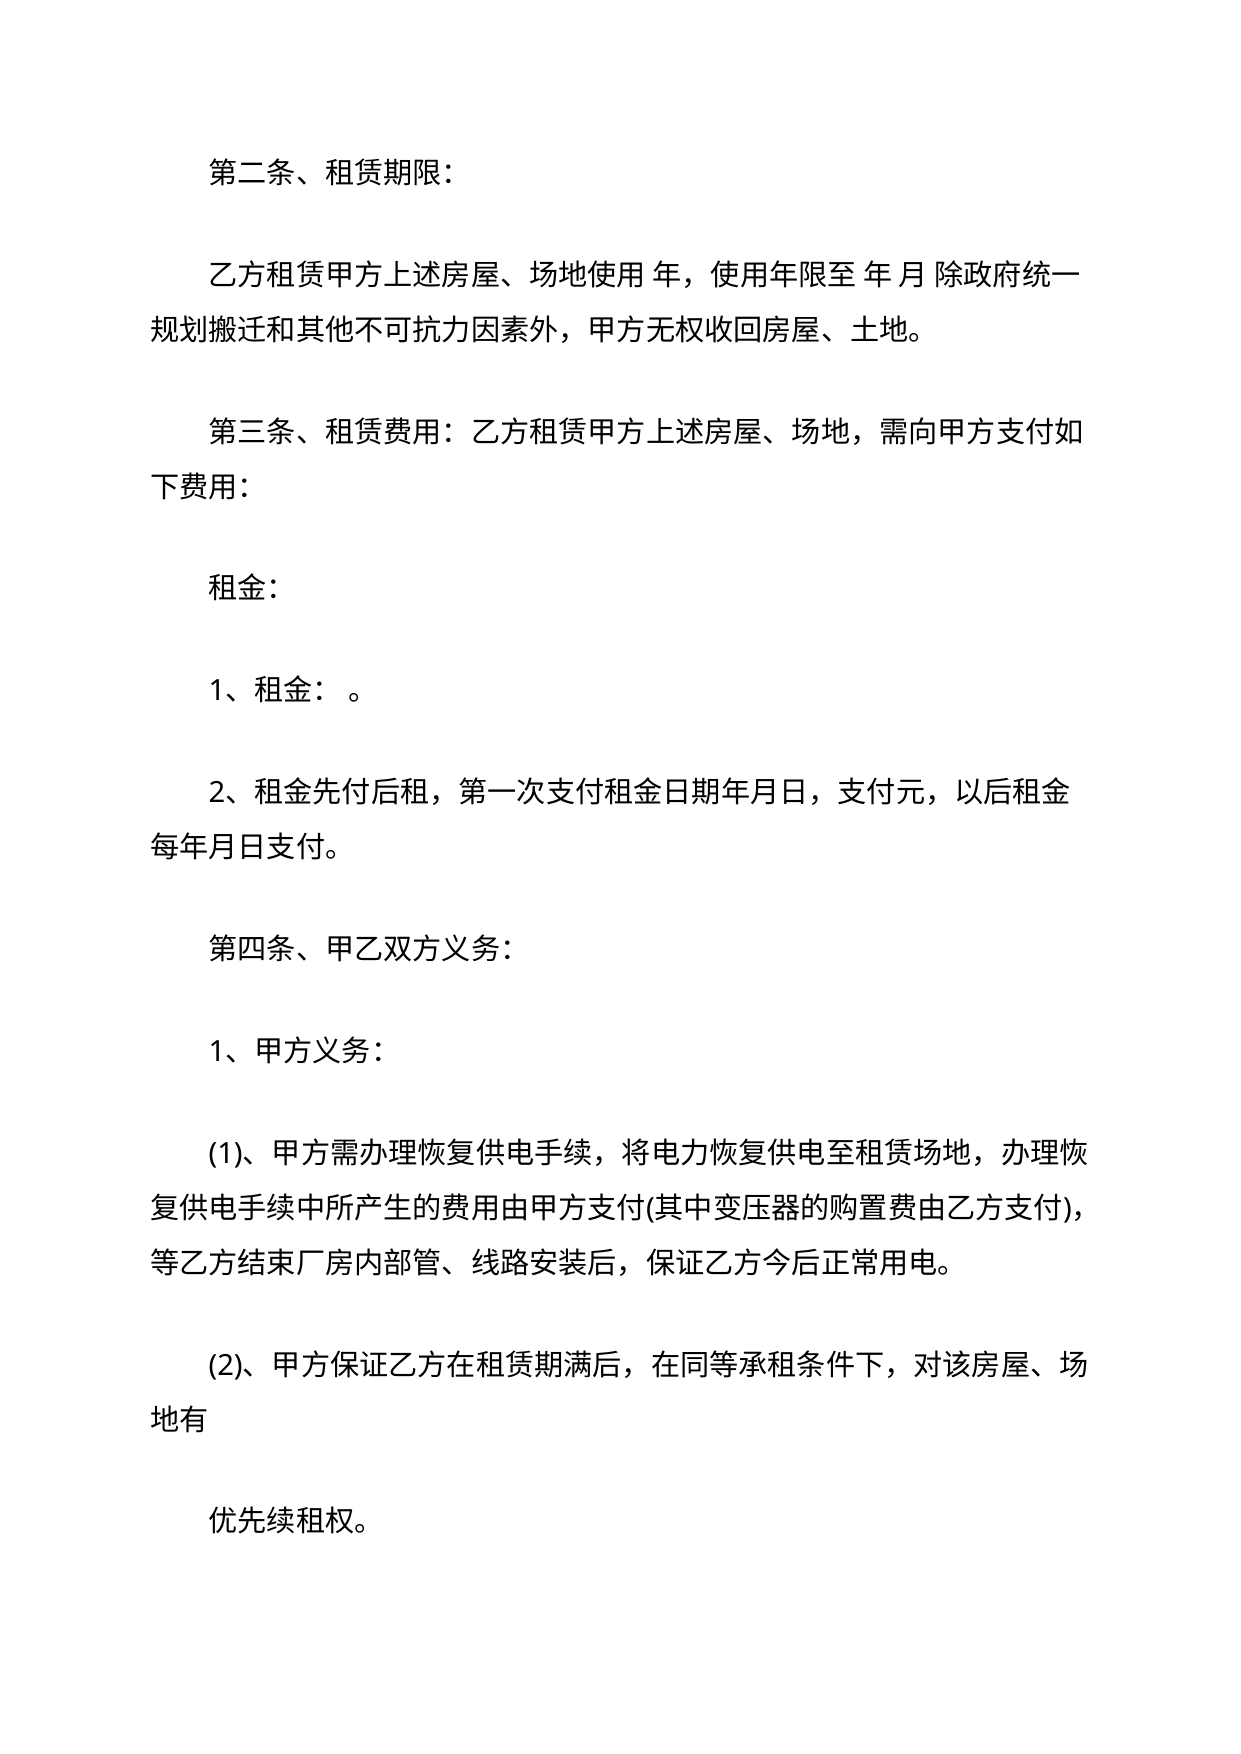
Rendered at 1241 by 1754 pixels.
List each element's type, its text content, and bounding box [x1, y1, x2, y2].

text 1、租金： 。 [150, 667, 1090, 709]
text 2、租金先付后租，第一次支付租金日期年月日，支付元，以后租金每年月日支付。 [150, 769, 1090, 866]
text (2)、甲方保证乙方在租赁期满后，在同等承租条件下，对该房屋、场地有 [150, 1341, 1090, 1438]
text 第二条、租赁期限： [150, 150, 1090, 192]
text (1)、甲方需办理恢复供电手续，将电力恢复供电至租赁场地，办理恢复供电手续中所产生的费用由甲方支付(其中变压器的购置费由乙方支付)，等乙方结束厂房内部管、线路安装后，保证乙方今后正常用电。 [150, 1129, 1090, 1282]
text 乙方租赁甲方上述房屋、场地使用 年，使用年限至 年 月 除政府统一规划搬迁和其他不可抗力因素外，甲方无权收回房屋、土地。 [150, 252, 1090, 349]
text 第三条、租赁费用：乙方租赁甲方上述房屋、场地，需向甲方支付如下费用： [150, 408, 1090, 506]
text 优先续租权。 [150, 1498, 1090, 1540]
text 1、甲方义务： [150, 1027, 1090, 1070]
text 第四条、甲乙双方义务： [150, 926, 1090, 968]
text 租金： [150, 565, 1090, 607]
